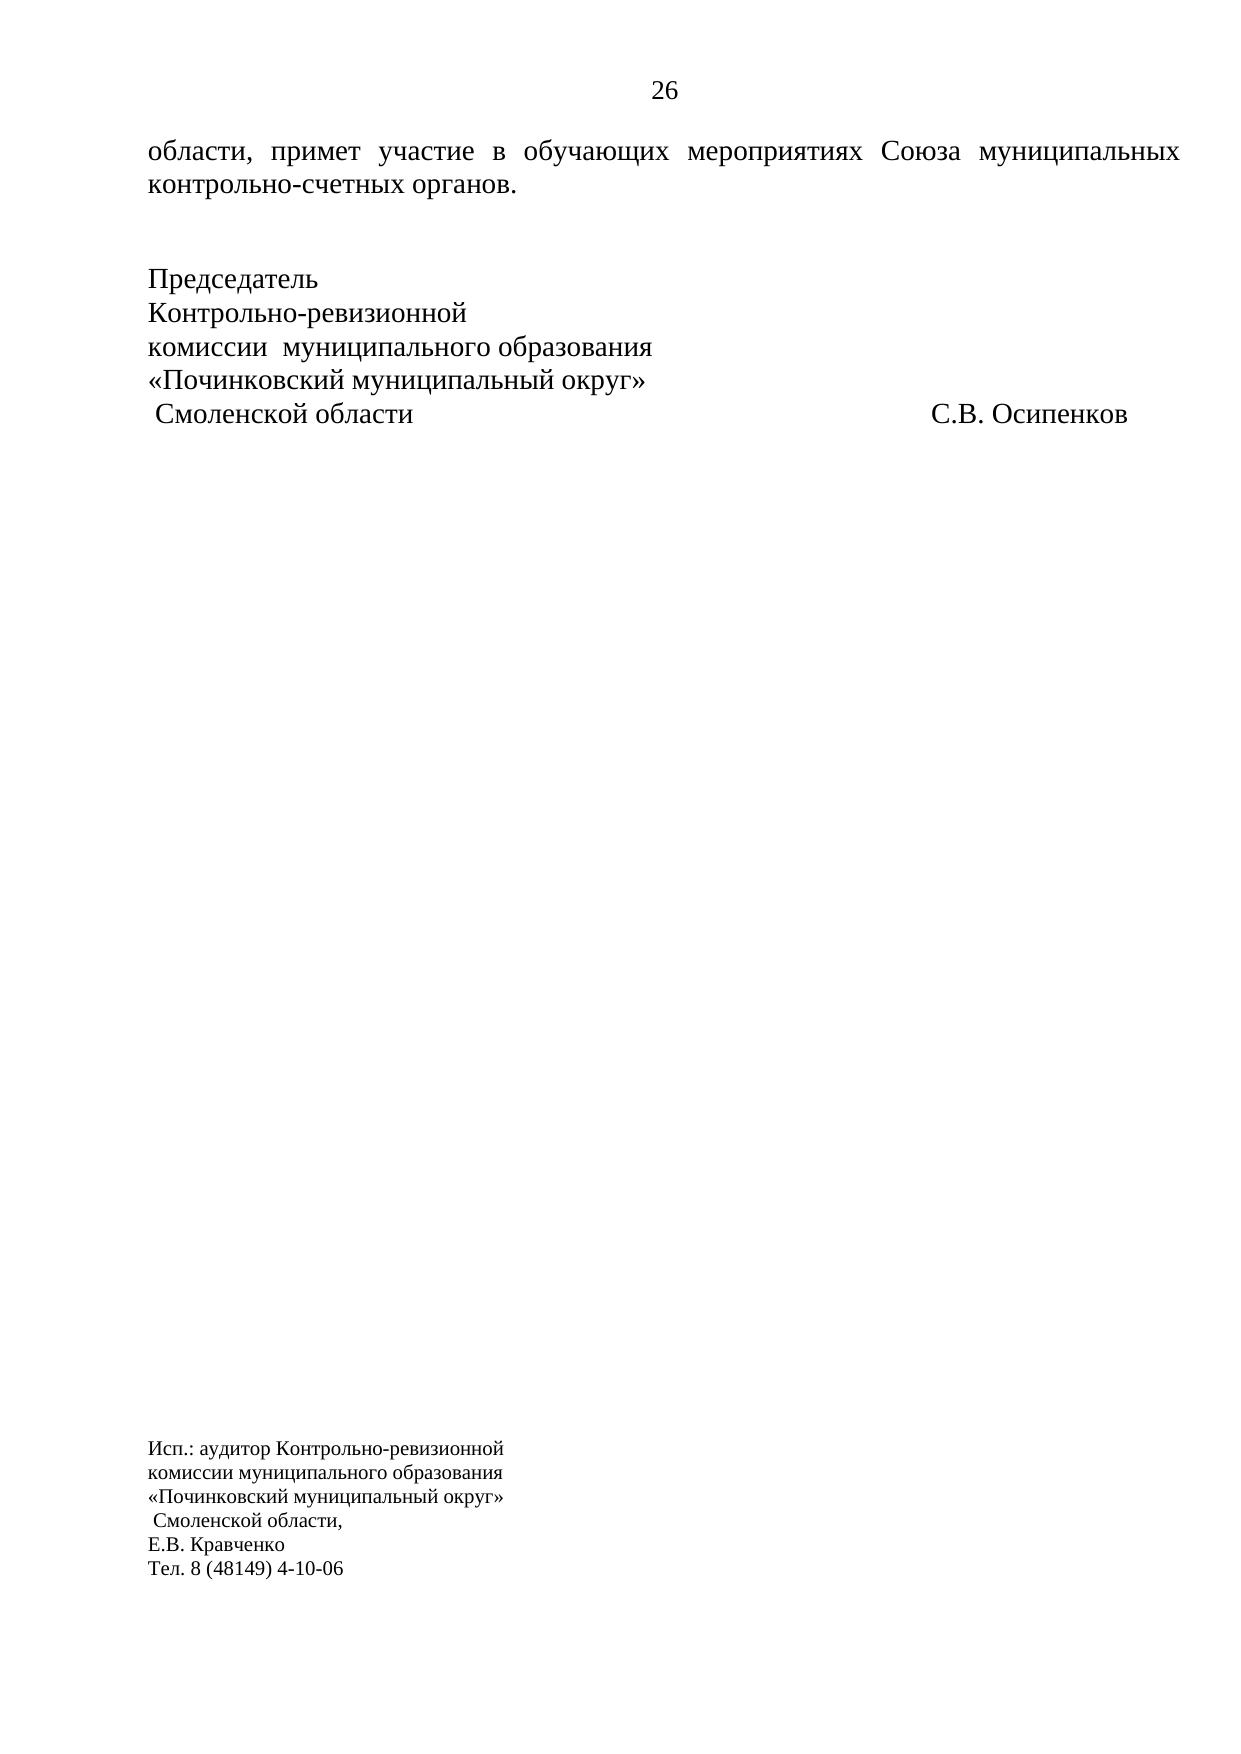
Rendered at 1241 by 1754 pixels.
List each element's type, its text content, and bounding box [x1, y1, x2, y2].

text комиссии муниципального образования [148, 1459, 1181, 1484]
text Председатель [148, 262, 1181, 295]
text Смоленской области, [148, 1508, 1181, 1532]
text «Починковский муниципальный округ» [148, 362, 1181, 396]
text Е.В. Кравченко [148, 1532, 1181, 1556]
text Тел. 8 (48149) 4-10-06 [148, 1556, 1181, 1580]
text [148, 133, 1181, 200]
text Контрольно-ревизионной [148, 295, 1181, 329]
text Смоленской области С.В. Осипенков [148, 396, 1181, 429]
text комиссии муниципального образования [148, 329, 1181, 362]
text Исп.: аудитор Контрольно-ревизионной [148, 1436, 1181, 1459]
text «Починковский муниципальный округ» [148, 1484, 1181, 1508]
